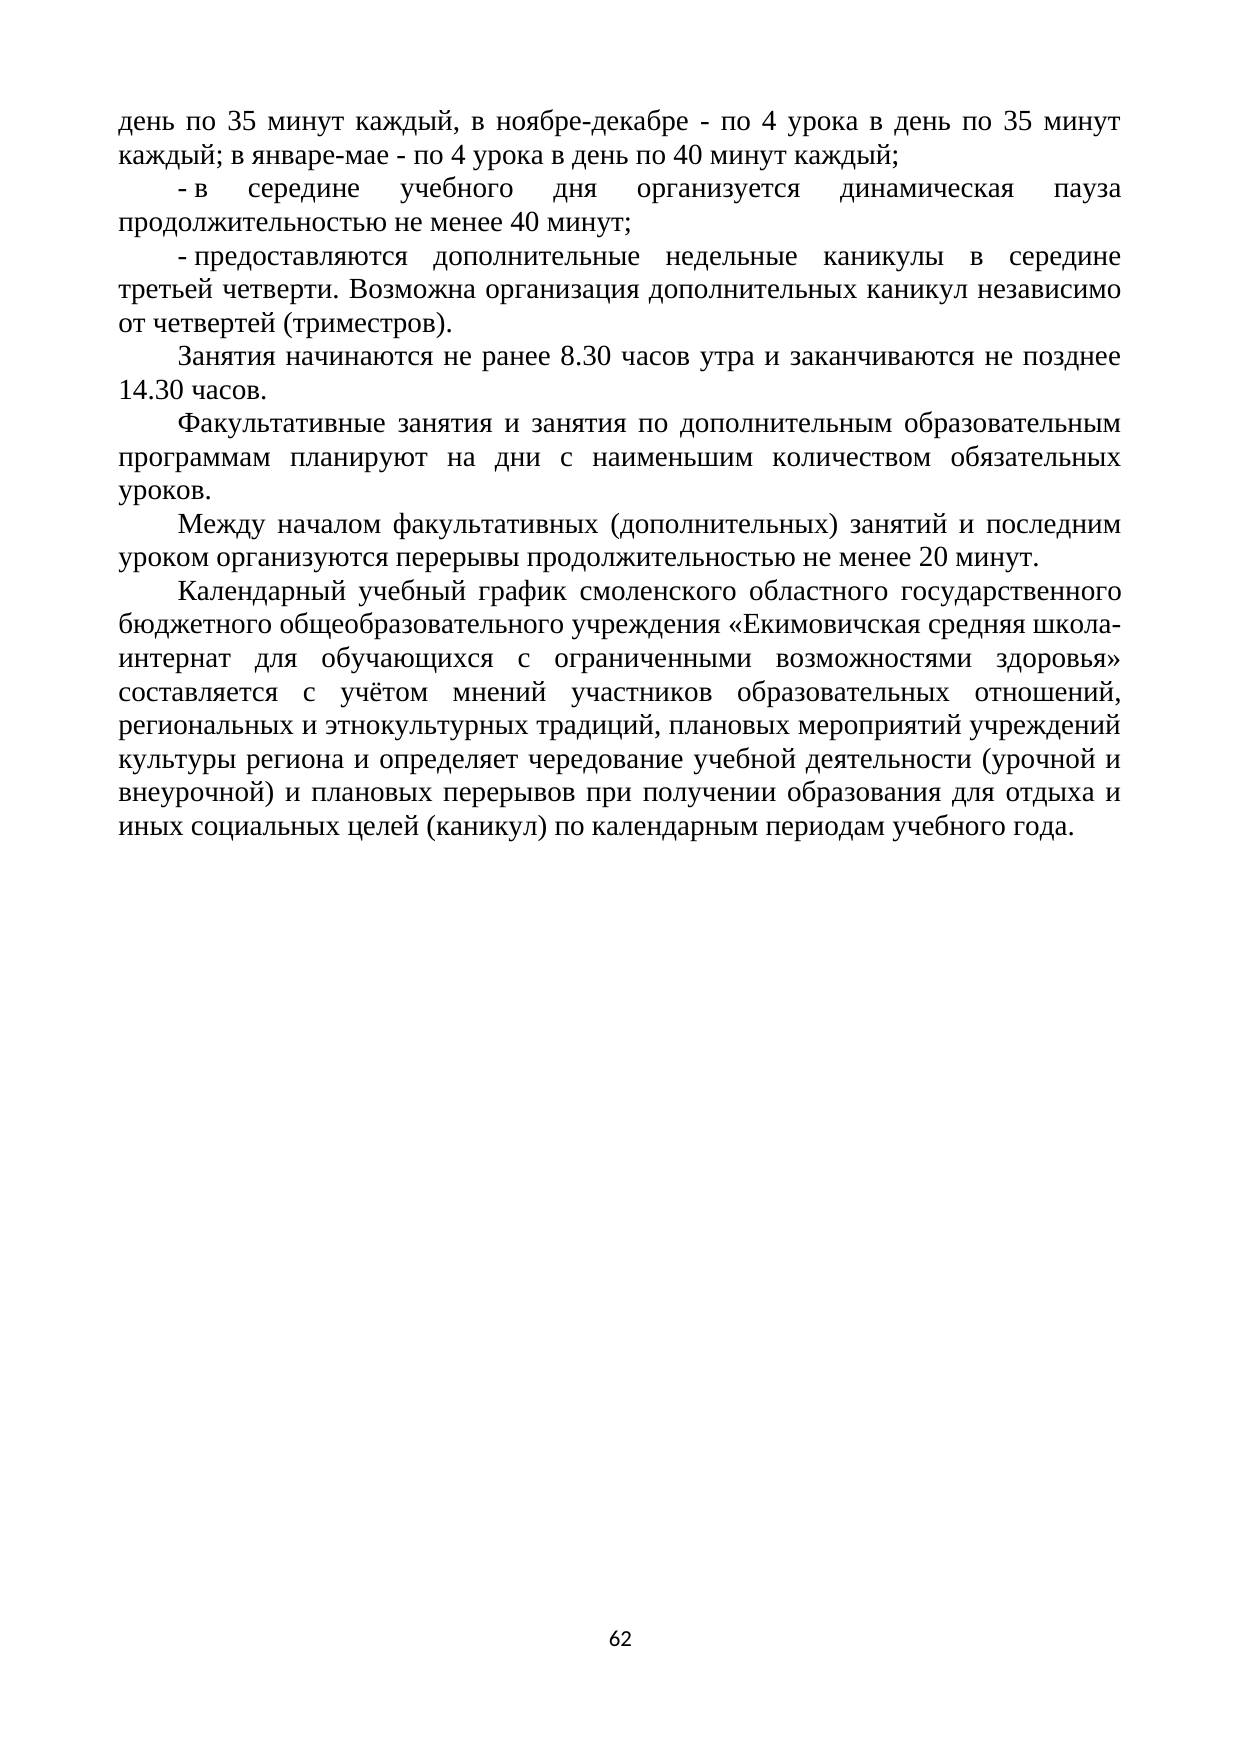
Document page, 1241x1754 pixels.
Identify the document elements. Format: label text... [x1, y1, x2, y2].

text - в середине учебного дня организуется динамическая пауза продолжительностью не менее 40 минут; [118, 171, 1122, 238]
text - предоставляются дополнительные недельные каникулы в середине третьей четверти. Возможна организация дополнительных каникул независимо от четвертей (триместров). [118, 238, 1122, 338]
text Между началом факультативных (дополнительных) занятий и последним уроком организуются перерывы продолжительностью не менее 20 минут. [118, 506, 1122, 573]
text Календарный учебный график смоленского областного государственного бюджетного общеобразовательного учреждения «Екимовичская средняя школа-интернат для обучающихся с ограниченными возможностями здоровья» составляется с учётом мнений участников образовательных отношений, региональных и этнокультурных традиций, плановых мероприятий учреждений культуры региона и определяет чередование учебной деятельности (урочной и внеурочной) и плановых перерывов при получении образования для отдыха и иных социальных целей (каникул) по календарным периодам учебного года. [118, 573, 1122, 841]
text Факультативные занятия и занятия по дополнительным образовательным программам планируют на дни с наименьшим количеством обязательных уроков. [118, 405, 1122, 506]
text Занятия начинаются не ранее 8.30 часов утра и заканчиваются не позднее 14.30 часов. [118, 338, 1122, 405]
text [118, 103, 1122, 171]
